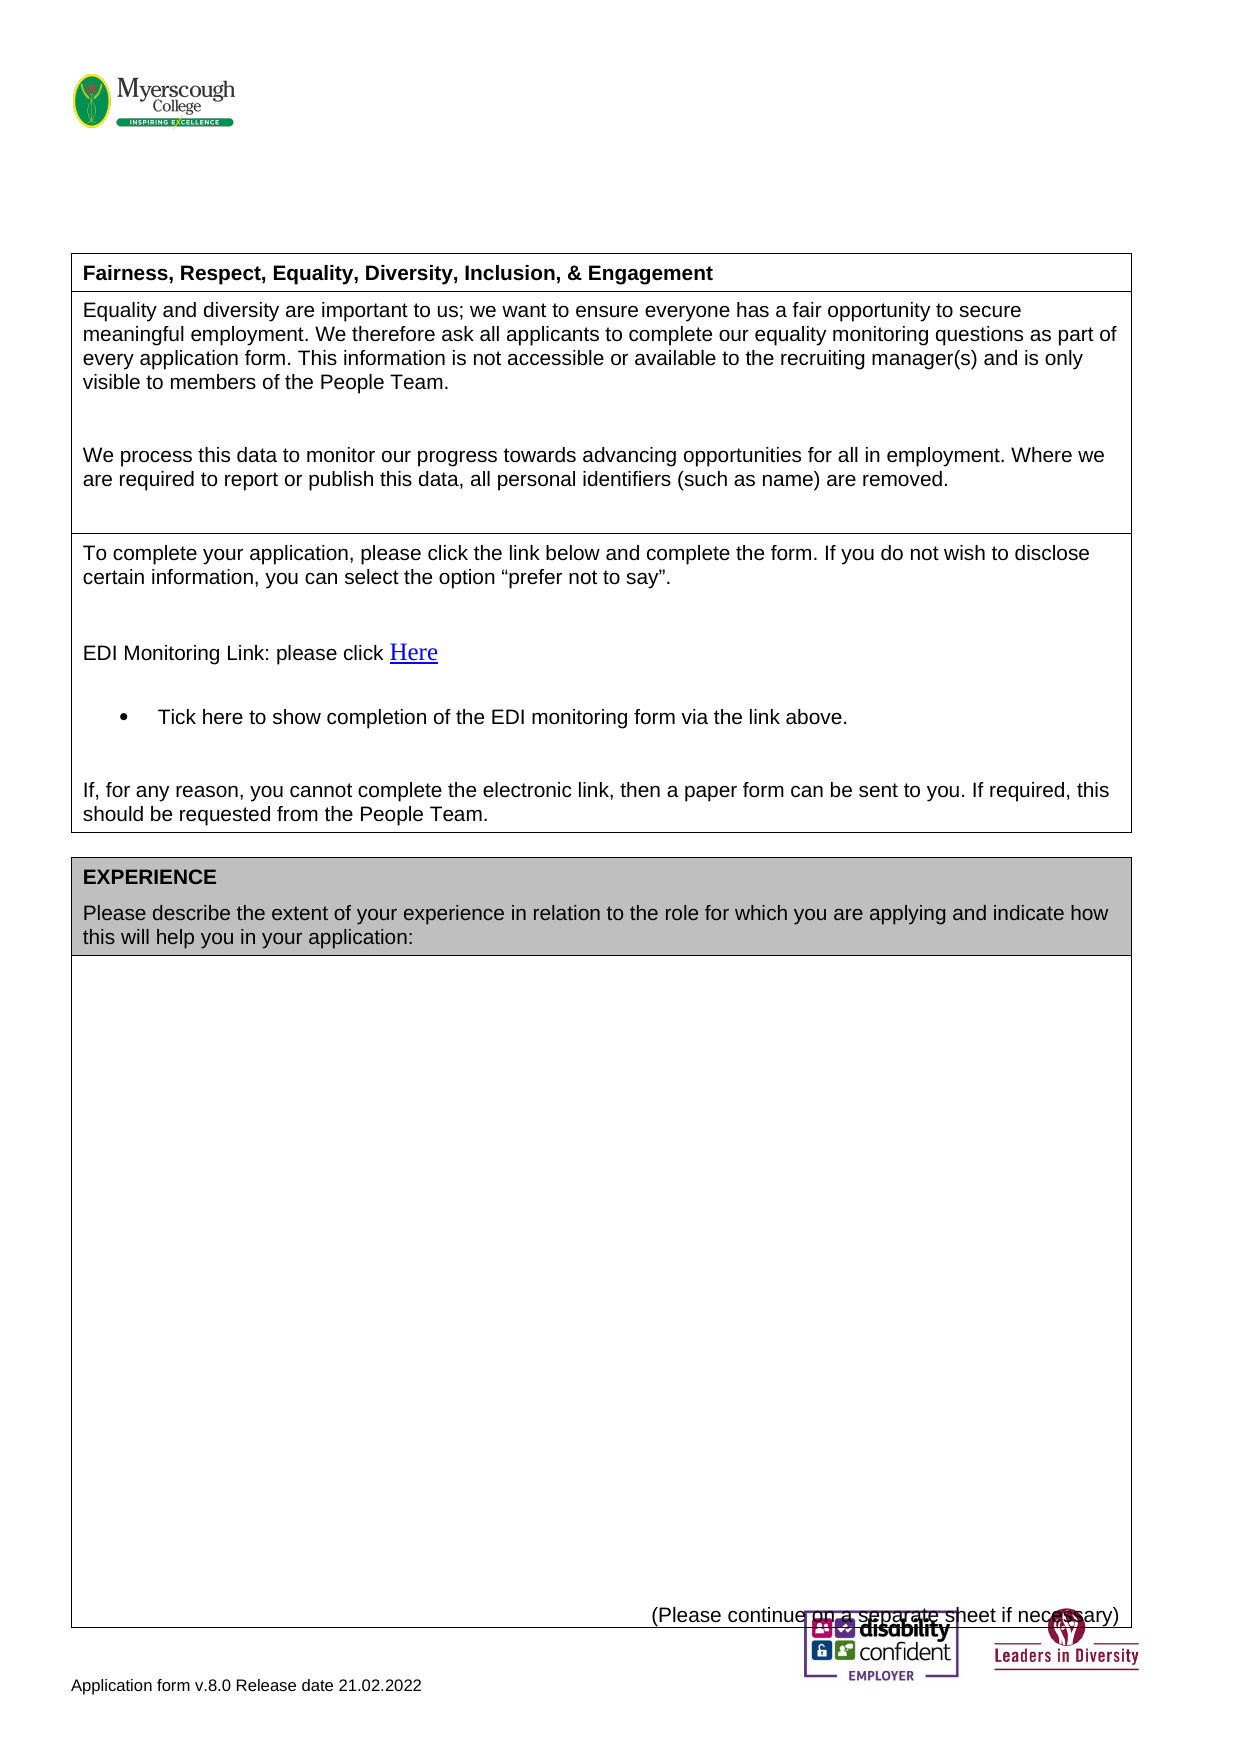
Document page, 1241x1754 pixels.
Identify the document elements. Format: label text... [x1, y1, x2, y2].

picture [70, 70, 239, 134]
table_cell (Please continue on a separate sheet if necessary) [72, 956, 1131, 1627]
table_cell To complete your application, please click the link below and complete the form. If you do not wish to disclose certain information, you can select the option “prefer not to say”. EDI Monitoring Link: please click Here Tick here to show completion of the EDI monitoring form via the link above. If, for any reason, you cannot complete the electronic link, then a paper form can be sent to you. If required, this should be requested from the People Team. [72, 534, 1131, 832]
picture [991, 1605, 1142, 1673]
table_cell Equality and diversity are important to us; we want to ensure everyone has a fair opportunity to secure meaningful employment. We therefore ask all applicants to complete our equality monitoring questions as part of every application form. This information is not accessible or available to the recruiting manager(s) and is only visible to members of the People Team. We process this data to monitor our progress towards advancing opportunities for all in employment. Where we are required to report or publish this data, all personal identifiers (such as name) are removed. [72, 292, 1131, 533]
picture [792, 1628, 969, 1684]
table_header Fairness, Respect, Equality, Diversity, Inclusion, & Engagement [72, 254, 1131, 291]
table_header EXPERIENCE Please describe the extent of your experience in relation to the role for which you are applying and indicate how this will help you in your application: [72, 858, 1131, 955]
